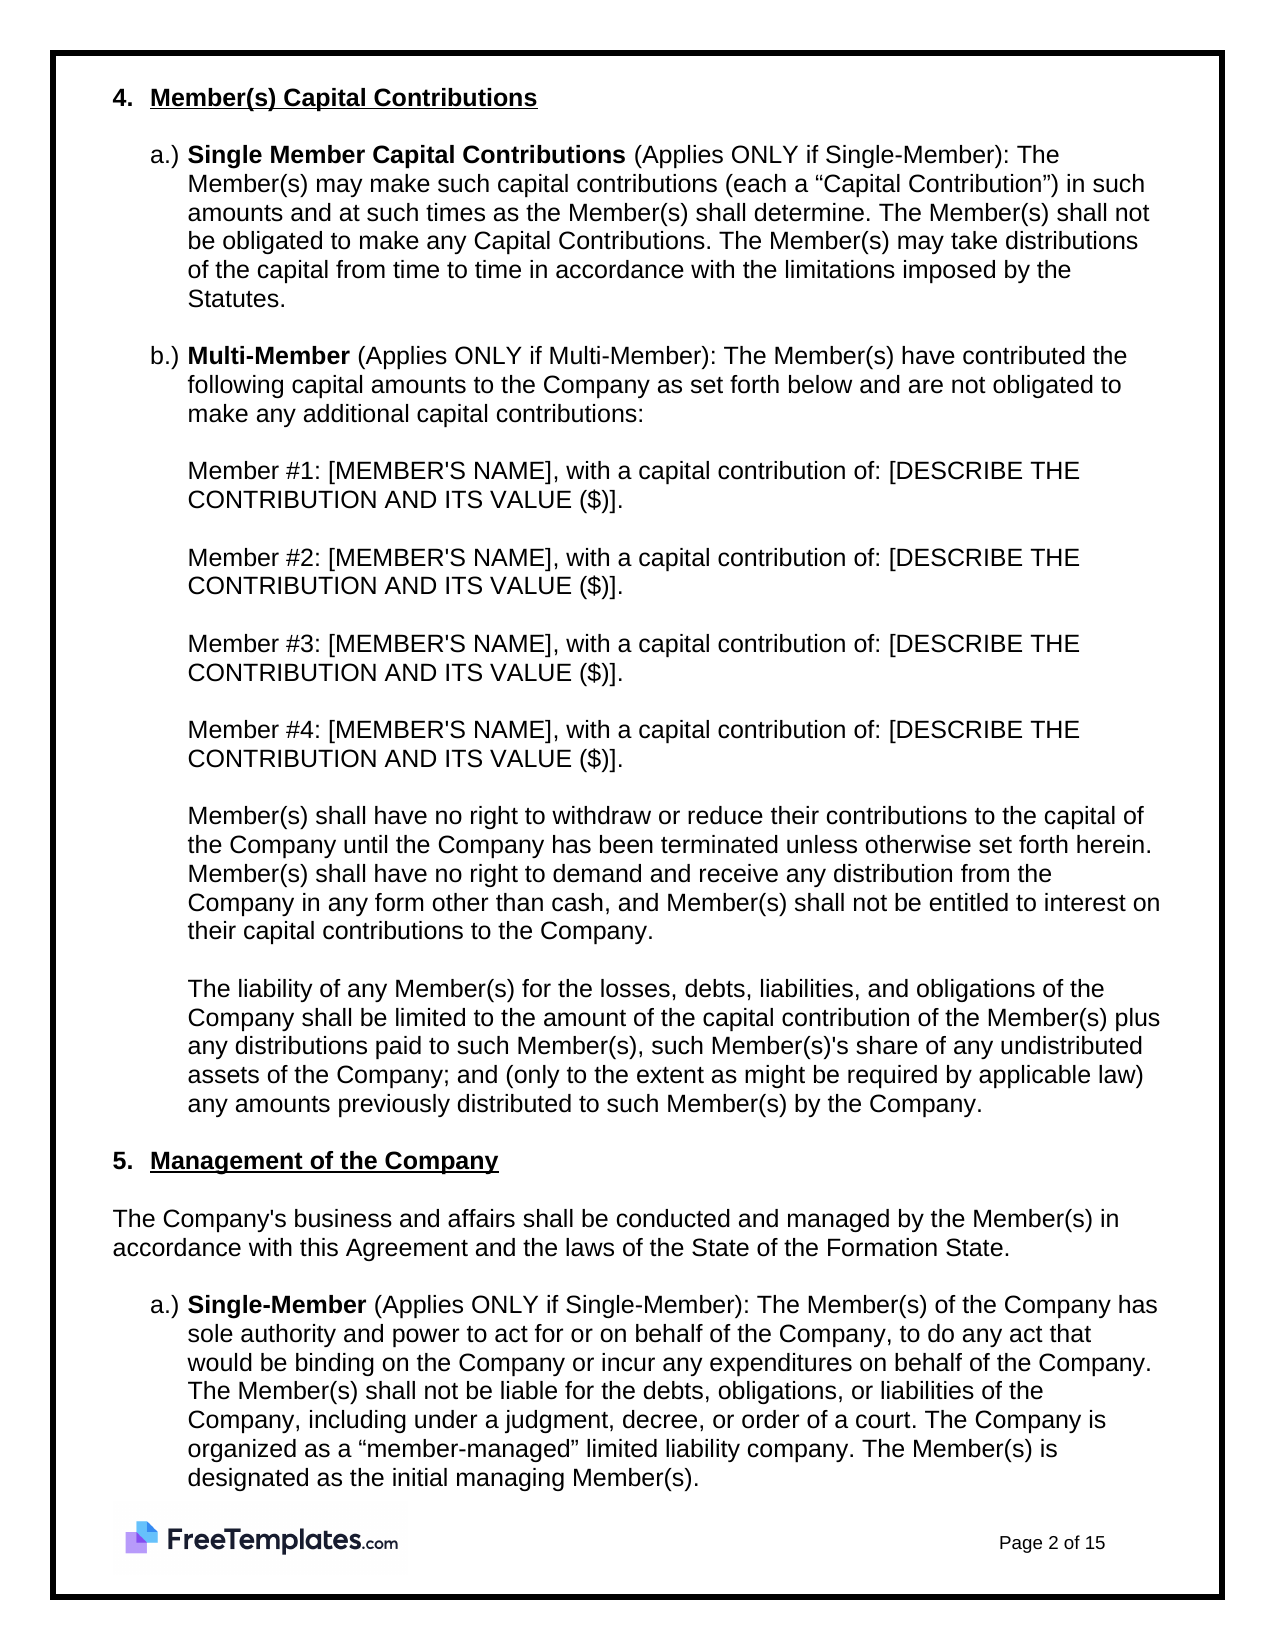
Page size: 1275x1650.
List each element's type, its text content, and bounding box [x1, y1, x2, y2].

list Single Member Capital Contributions (Applies ONLY if Single-Member): The Member(s) may make such capital contributions (each a “Capital Contribution”) in such amounts and at such times as the Member(s) shall determine. The Member(s) shall not be obligated to make any Capital Contributions. The Member(s) may take distributions of the capital from time to time in accordance with the limitations imposed by the Statutes. [150, 140, 1162, 312]
text The liability of any Member(s) for the losses, debts, liabilities, and obligations of the Company shall be limited to the amount of the capital contribution of the Member(s) plus any distributions paid to such Member(s), such Member(s)'s share of any undistributed assets of the Company; and (only to the extent as might be required by applicable law) any amounts previously distributed to such Member(s) by the Company. [187, 974, 1162, 1117]
text Member #1: [MEMBER'S NAME], with a capital contribution of: [DESCRIBE THE CONTRIBUTION AND ITS VALUE ($)]. [187, 456, 1162, 514]
text The Company's business and affairs shall be conducted and managed by the Member(s) in accordance with this Agreement and the laws of the State of the Formation State. [112, 1204, 1162, 1261]
text Member(s) shall have no right to withdraw or reduce their contributions to the capital of the Company until the Company has been terminated unless otherwise set forth herein. Member(s) shall have no right to demand and receive any distribution from the Company in any form other than cash, and Member(s) shall not be entitled to interest on their capital contributions to the Company. [187, 801, 1162, 945]
picture [112, 1501, 409, 1575]
list Single-Member (Applies ONLY if Single-Member): The Member(s) of the Company has sole authority and power to act for or on behalf of the Company, to do any act that would be binding on the Company or incur any expenditures on behalf of the Company. The Member(s) shall not be liable for the debts, obligations, or liabilities of the Company, including under a judgment, decree, or order of a court. The Company is organized as a “member-managed” limited liability company. The Member(s) is designated as the initial managing Member(s). [150, 1290, 1162, 1491]
text Member #3: [MEMBER'S NAME], with a capital contribution of: [DESCRIBE THE CONTRIBUTION AND ITS VALUE ($)]. [187, 629, 1162, 686]
list Member(s) Capital Contributions [112, 82, 1162, 111]
list Multi-Member (Applies ONLY if Multi-Member): The Member(s) have contributed the following capital amounts to the Company as set forth below and are not obligated to make any additional capital contributions: [150, 341, 1162, 427]
list Management of the Company [112, 1146, 1162, 1175]
text Member #4: [MEMBER'S NAME], with a capital contribution of: [DESCRIBE THE CONTRIBUTION AND ITS VALUE ($)]. [187, 715, 1162, 772]
text Member #2: [MEMBER'S NAME], with a capital contribution of: [DESCRIBE THE CONTRIBUTION AND ITS VALUE ($)]. [187, 542, 1162, 600]
